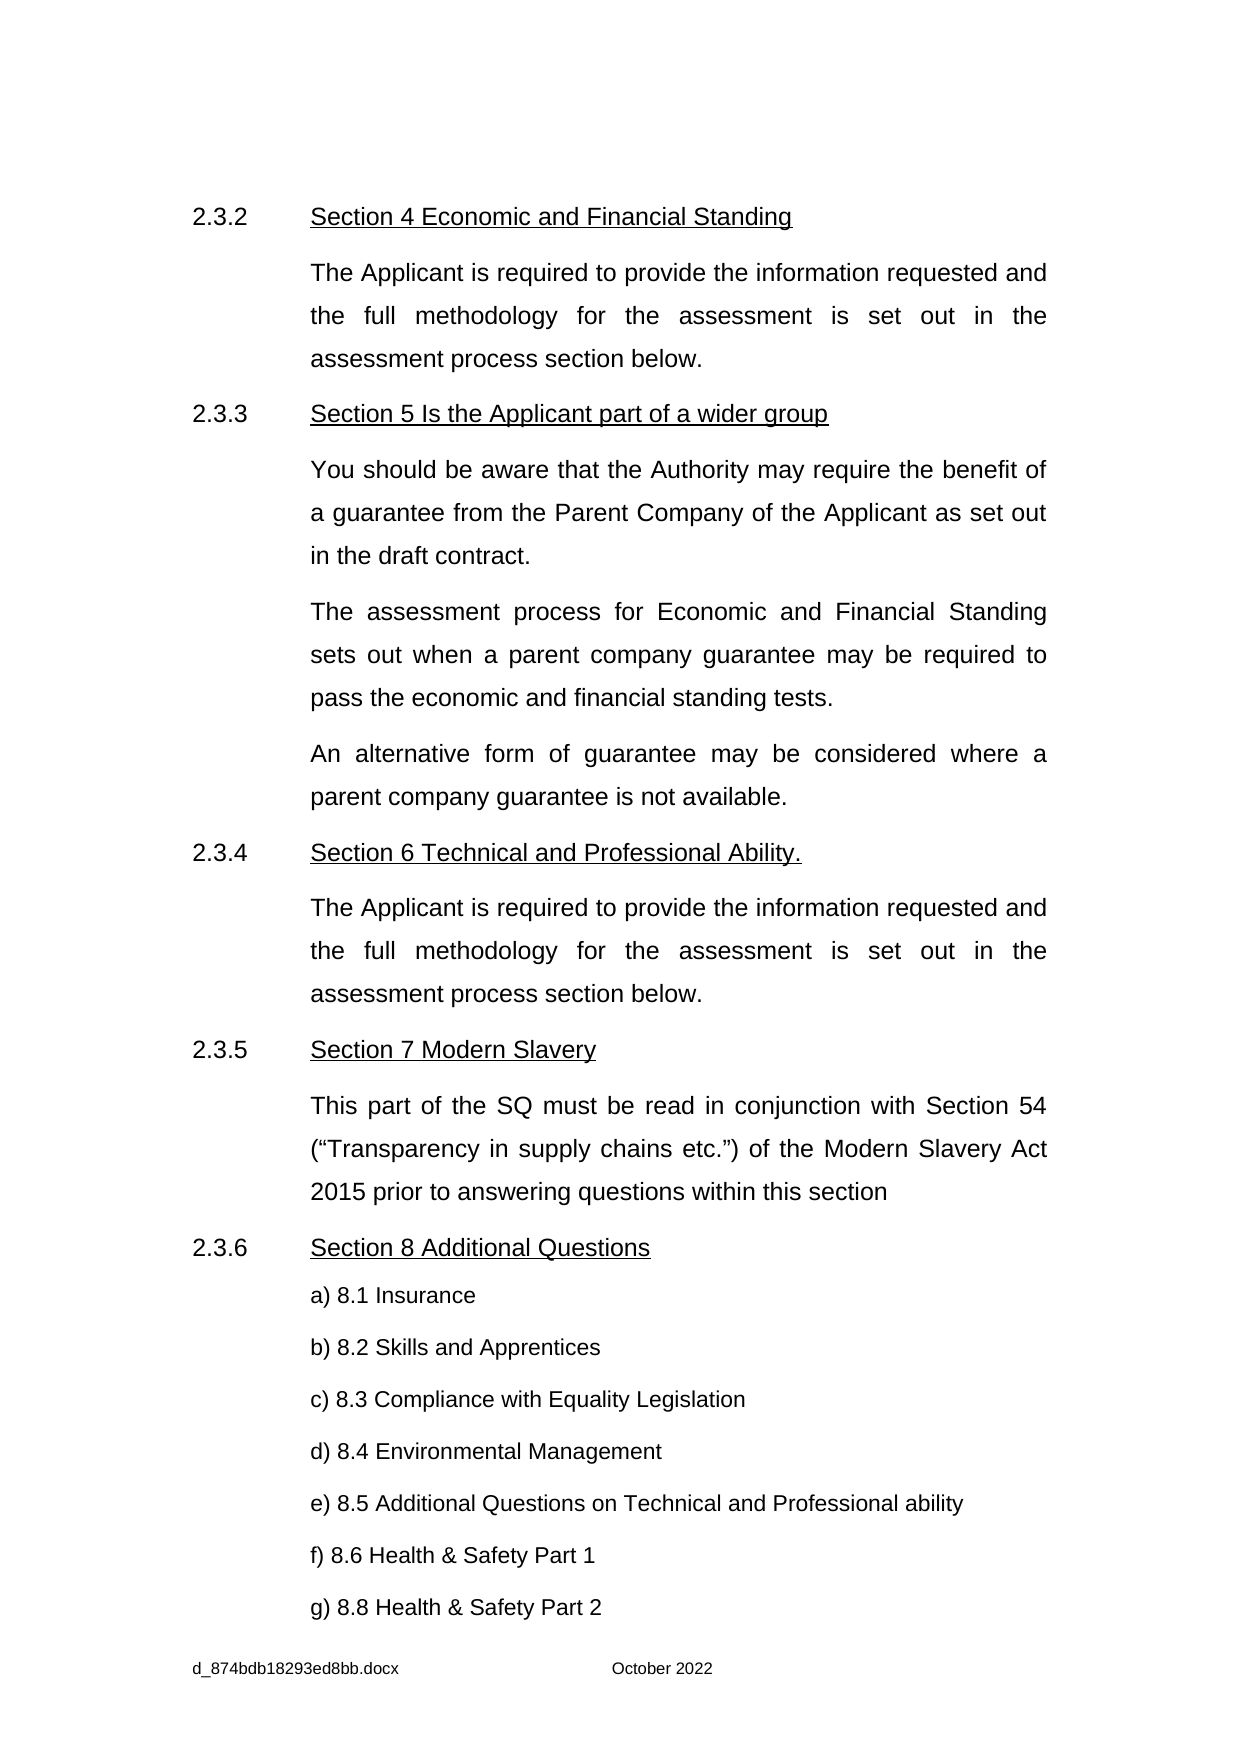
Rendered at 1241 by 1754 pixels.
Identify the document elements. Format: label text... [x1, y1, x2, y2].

subtitle The Applicant is required to provide the information requested and the full methodology for the assessment is set out in the assessment process section below. [310, 258, 1048, 373]
text g) 8.8 Health & Safety Part 2 [192, 1594, 1048, 1620]
subtitle Section 5 Is the Applicant part of a wider group [192, 399, 1048, 428]
text c) 8.3 Compliance with Equality Legislation [192, 1386, 1048, 1412]
text b) 8.2 Skills and Apprentices [192, 1334, 1048, 1360]
text a) 8.1 Insurance [192, 1282, 1048, 1308]
subtitle Section 6 Technical and Professional Ability. [192, 838, 1048, 866]
subtitle This part of the SQ must be read in conjunction with Section 54 (“Transparency in supply chains etc.”) of the Modern Slavery Act 2015 prior to answering questions within this section [310, 1091, 1048, 1206]
subtitle Section 4 Economic and Financial Standing [192, 202, 1048, 231]
subtitle The assessment process for Economic and Financial Standing sets out when a parent company guarantee may be required to pass the economic and financial standing tests. [310, 597, 1048, 712]
text e) 8.5 Additional Questions on Technical and Professional ability [192, 1490, 1048, 1516]
text f) 8.6 Health & Safety Part 1 [192, 1542, 1048, 1568]
subtitle Section 7 Modern Slavery [192, 1035, 1048, 1064]
subtitle Section 8 Additional Questions [192, 1233, 1048, 1261]
subtitle The Applicant is required to provide the information requested and the full methodology for the assessment is set out in the assessment process section below. [310, 893, 1048, 1008]
subtitle You should be aware that the Authority may require the benefit of a guarantee from the Parent Company of the Applicant as set out in the draft contract. [310, 455, 1048, 570]
subtitle An alternative form of guarantee may be considered where a parent company guarantee is not available. [310, 739, 1048, 811]
text d) 8.4 Environmental Management [192, 1438, 1048, 1464]
